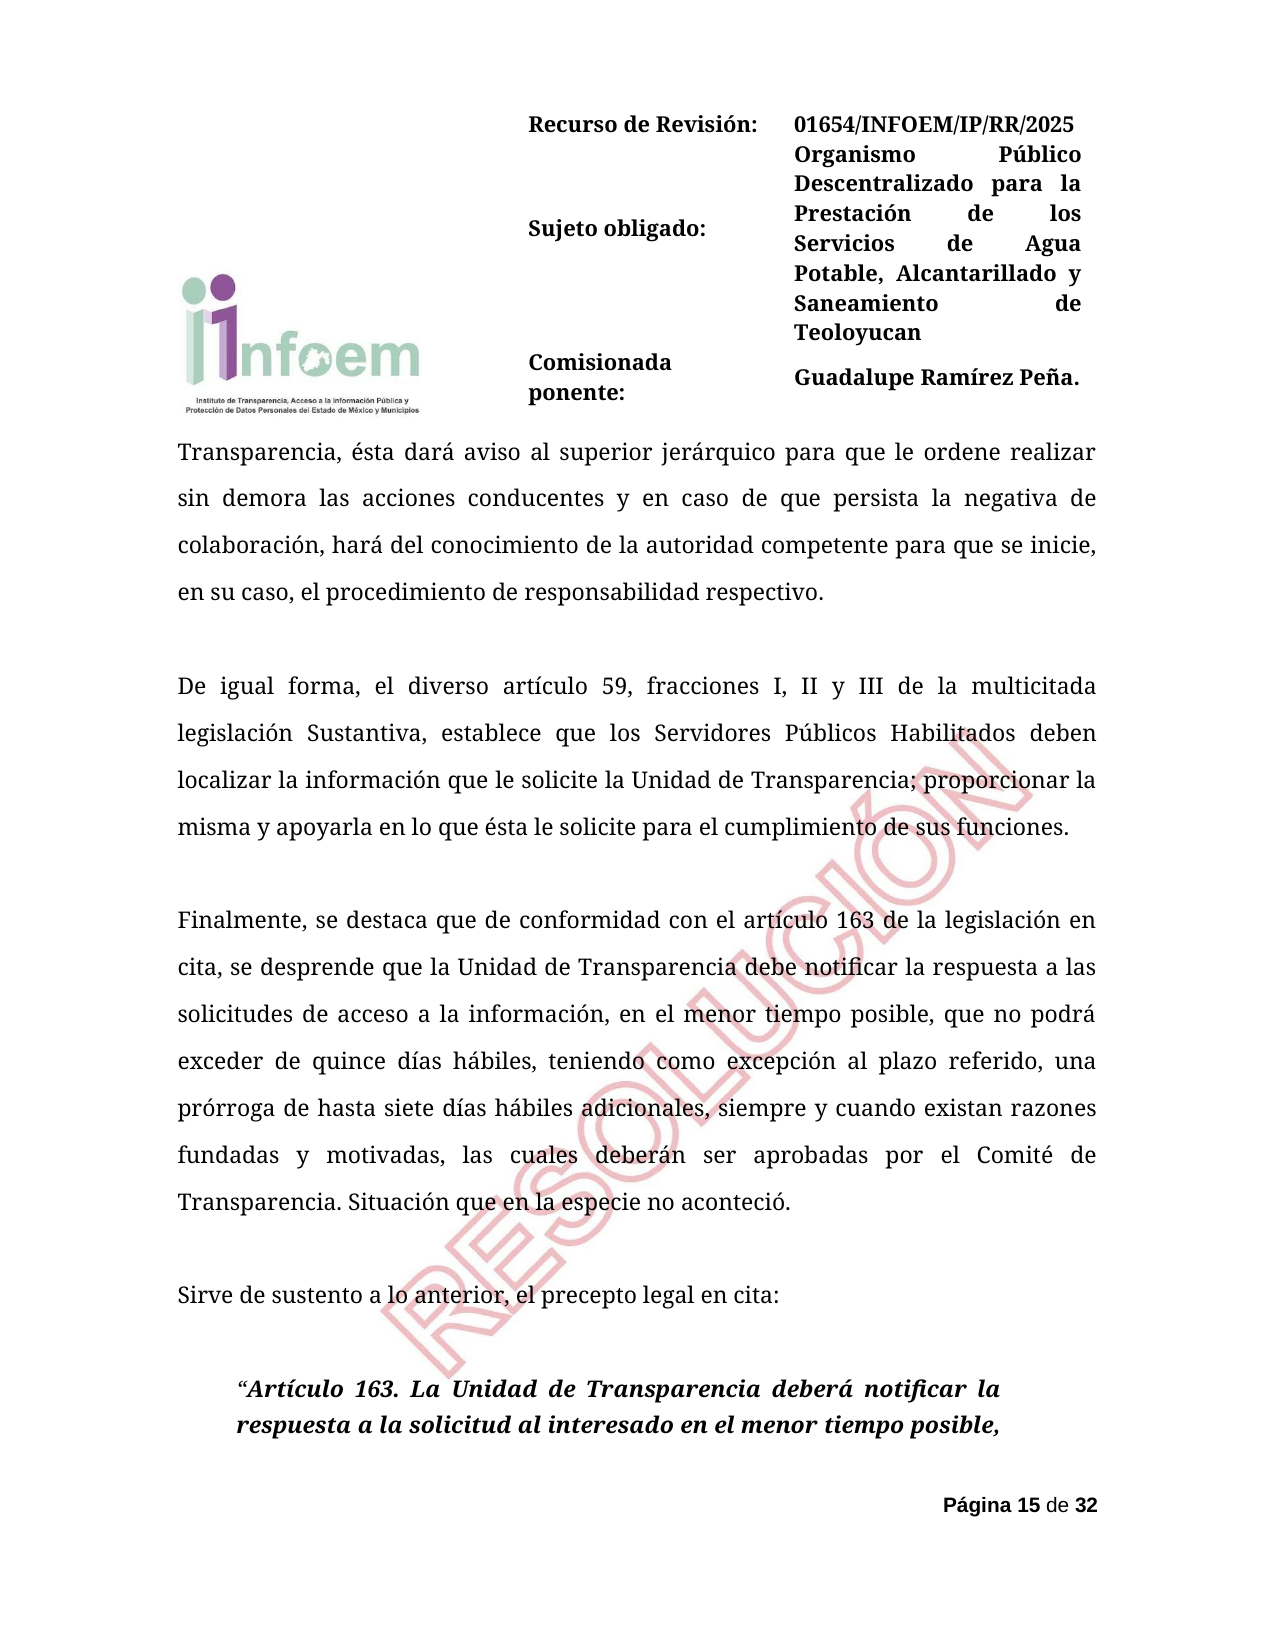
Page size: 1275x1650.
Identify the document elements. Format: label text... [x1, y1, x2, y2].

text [177, 436, 1098, 607]
text De igual forma, el diverso artículo 59, fracciones I, II y III de la multicitada legislación Sustantiva, establece que los Servidores Públicos Habilitados deben localizar la información que le solicite la Unidad de Transparencia; proporcionar la misma y apoyarla en lo que ésta le solicite para el cumplimiento de sus funciones. [177, 670, 1098, 842]
picture [64, 214, 1275, 1650]
text Sirve de sustento a lo anterior, el precepto legal en cita: [177, 1279, 1098, 1311]
text Finalmente, se destaca que de conformidad con el artículo 163 de la legislación en cita, se desprende que la Unidad de Transparencia debe notificar la respuesta a las solicitudes de acceso a la información, en el menor tiempo posible, que no podrá exceder de quince días hábiles, teniendo como excepción al plazo referido, una prórroga de hasta siete días hábiles adicionales, siempre y cuando existan razones fundadas y motivadas, las cuales deberán ser aprobadas por el Comité de Transparencia. Situación que en la especie no aconteció. [177, 904, 1098, 1217]
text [236, 1373, 1004, 1440]
